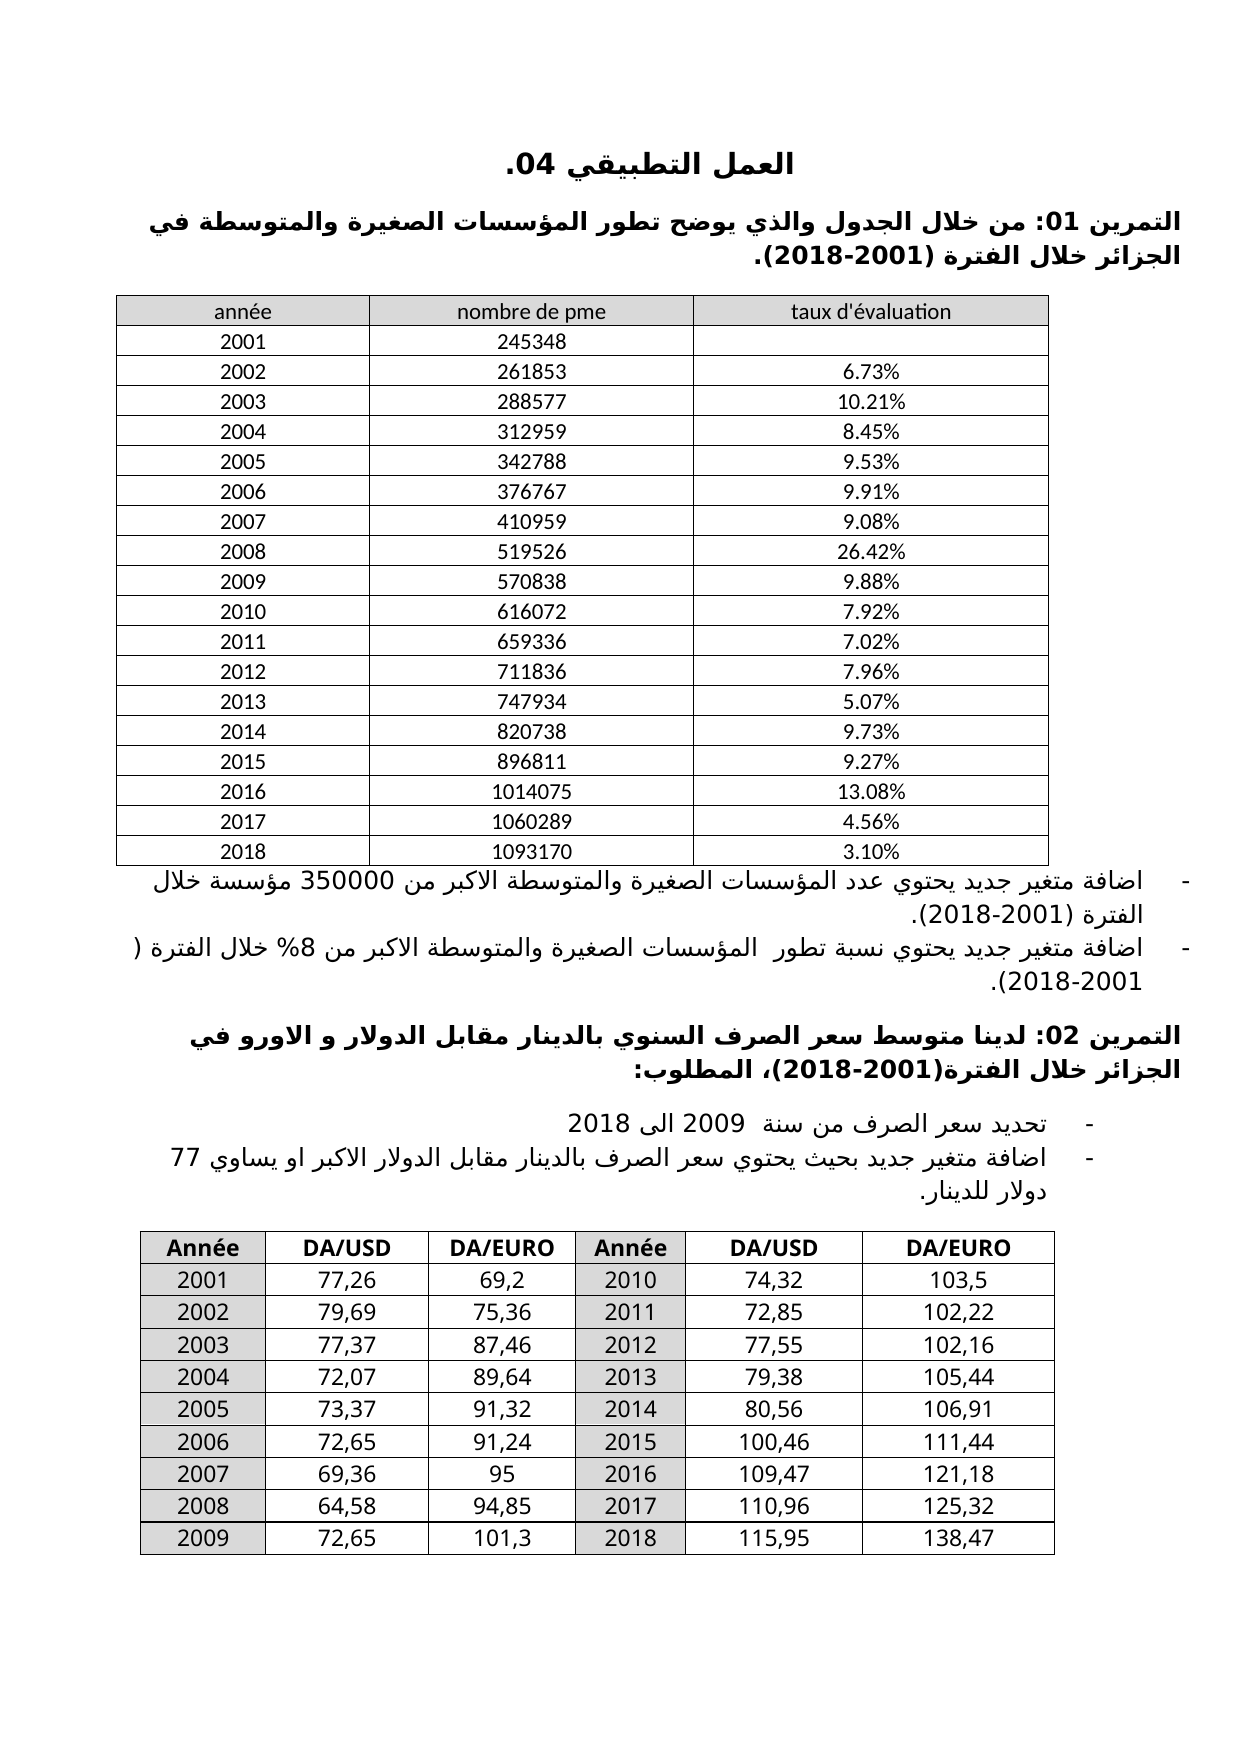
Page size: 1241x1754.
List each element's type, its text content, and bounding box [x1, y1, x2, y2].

table_cell 2015 [117, 746, 369, 775]
table_cell 102,16 [863, 1329, 1054, 1360]
table_header Année [141, 1232, 265, 1263]
table_cell 2011 [117, 626, 369, 655]
text العمل التطبيقي 04. [118, 148, 1181, 182]
table_cell 2014 [576, 1393, 685, 1424]
table_header DA/USD [686, 1232, 862, 1263]
table_cell 110,96 [686, 1490, 862, 1521]
table_header DA/EURO [863, 1232, 1054, 1263]
table_cell 9.91% [694, 476, 1048, 505]
table_cell 72,65 [266, 1523, 428, 1554]
table_cell 94,85 [429, 1490, 575, 1521]
table_cell 2017 [576, 1490, 685, 1521]
table_cell 100,46 [686, 1426, 862, 1457]
table_cell 2002 [117, 356, 369, 385]
table_cell 13.08% [694, 776, 1048, 805]
table_cell 312959 [370, 416, 693, 445]
text التمرين 02: لدينا متوسط سعر الصرف السنوي بالدينار مقابل الدولار و الاورو في الجزائر خلال الفترة(2001-2018)، المطلوب: [118, 1021, 1181, 1084]
table_cell 74,32 [686, 1264, 862, 1295]
table_cell 1014075 [370, 776, 693, 805]
table_cell 342788 [370, 446, 693, 475]
table_cell 102,22 [863, 1296, 1054, 1328]
table_cell [694, 326, 1048, 355]
table_cell 69,2 [429, 1264, 575, 1295]
table_header nombre de pme [370, 296, 693, 325]
table_cell 87,46 [429, 1329, 575, 1360]
table_cell 91,24 [429, 1426, 575, 1457]
table_cell 747934 [370, 686, 693, 715]
list اضافة متغير جديد يحتوي نسبة تطور المؤسسات الصغيرة والمتوسطة الاكبر من 8% خلال الفترة (2001-2018). [118, 933, 1181, 996]
table_cell 75,36 [429, 1296, 575, 1328]
table_cell 7.02% [694, 626, 1048, 655]
table_cell 2012 [576, 1329, 685, 1360]
table_cell 2001 [117, 326, 369, 355]
table_cell 9.08% [694, 506, 1048, 535]
table_cell 80,56 [686, 1393, 862, 1424]
table_cell 410959 [370, 506, 693, 535]
table_cell 77,55 [686, 1329, 862, 1360]
table_cell 1093170 [370, 836, 693, 865]
table_cell 2006 [141, 1426, 265, 1457]
text التمرين 01: من خلال الجدول والذي يوضح تطور المؤسسات الصغيرة والمتوسطة في الجزائر خلال الفترة (2001-2018). [118, 207, 1181, 270]
table_cell 9.88% [694, 566, 1048, 595]
table_cell 77,37 [266, 1329, 428, 1360]
table_cell 79,69 [266, 1296, 428, 1328]
table_cell 109,47 [686, 1458, 862, 1489]
table_cell 2004 [117, 416, 369, 445]
table_cell 2015 [576, 1426, 685, 1457]
table_cell 2003 [117, 386, 369, 415]
list تحديد سعر الصرف من سنة 2009 الى 2018 [118, 1109, 1085, 1138]
table_cell 376767 [370, 476, 693, 505]
table_cell 2011 [576, 1296, 685, 1328]
table_cell 2009 [117, 566, 369, 595]
table_cell 73,37 [266, 1393, 428, 1424]
table_cell 72,85 [686, 1296, 862, 1328]
table_cell 2014 [117, 716, 369, 745]
table_cell 95 [429, 1458, 575, 1489]
table_cell 106,91 [863, 1393, 1054, 1424]
table_cell 2010 [117, 596, 369, 625]
table_cell 2013 [117, 686, 369, 715]
table_header Année [576, 1232, 685, 1263]
table_cell 89,64 [429, 1361, 575, 1392]
table_cell 125,32 [863, 1490, 1054, 1521]
table_cell 64,58 [266, 1490, 428, 1521]
table_cell 103,5 [863, 1264, 1054, 1295]
table_cell 245348 [370, 326, 693, 355]
table_cell 6.73% [694, 356, 1048, 385]
table_cell 72,65 [266, 1426, 428, 1457]
list اضافة متغير جديد يحتوي عدد المؤسسات الصغيرة والمتوسطة الاكبر من 350000 مؤسسة خلال الفترة (2001-2018). [118, 866, 1181, 929]
table_cell 5.07% [694, 686, 1048, 715]
table_cell 896811 [370, 746, 693, 775]
table_cell 2017 [117, 806, 369, 835]
table_cell 105,44 [863, 1361, 1054, 1392]
table_cell 288577 [370, 386, 693, 415]
table_cell 2018 [117, 836, 369, 865]
table_cell 4.56% [694, 806, 1048, 835]
table_cell 115,95 [686, 1523, 862, 1554]
table_cell 10.21% [694, 386, 1048, 415]
table_cell 2005 [141, 1393, 265, 1424]
table_cell 2002 [141, 1296, 265, 1328]
table_cell 2012 [117, 656, 369, 685]
list اضافة متغير جديد بحيث يحتوي سعر الصرف بالدينار مقابل الدولار الاكبر او يساوي 77 دولار للدينار. [118, 1143, 1085, 1206]
table_cell 2008 [117, 536, 369, 565]
table_cell 8.45% [694, 416, 1048, 445]
table_cell 26.42% [694, 536, 1048, 565]
table_cell 2006 [117, 476, 369, 505]
table_cell 2004 [141, 1361, 265, 1392]
table_header année [117, 296, 369, 325]
table_cell 101,3 [429, 1523, 575, 1554]
table_cell 79,38 [686, 1361, 862, 1392]
table_cell 659336 [370, 626, 693, 655]
table_cell 2007 [141, 1458, 265, 1489]
table_cell 9.53% [694, 446, 1048, 475]
table_header taux d'évaluation [694, 296, 1048, 325]
table_cell 616072 [370, 596, 693, 625]
table_cell 820738 [370, 716, 693, 745]
table_cell 519526 [370, 536, 693, 565]
table_cell 261853 [370, 356, 693, 385]
table_cell 2003 [141, 1329, 265, 1360]
table_cell 2009 [141, 1523, 265, 1554]
table_cell 9.73% [694, 716, 1048, 745]
table_cell 2013 [576, 1361, 685, 1392]
table_cell 711836 [370, 656, 693, 685]
table_cell 69,36 [266, 1458, 428, 1489]
table_header DA/USD [266, 1232, 428, 1263]
table_cell 3.10% [694, 836, 1048, 865]
table_cell 2005 [117, 446, 369, 475]
table_cell 7.92% [694, 596, 1048, 625]
table_cell 121,18 [863, 1458, 1054, 1489]
table_cell 2008 [141, 1490, 265, 1521]
table_cell 138,47 [863, 1523, 1054, 1554]
table_cell 2010 [576, 1264, 685, 1295]
table_cell 7.96% [694, 656, 1048, 685]
table_cell 91,32 [429, 1393, 575, 1424]
table_cell 77,26 [266, 1264, 428, 1295]
table_cell 2007 [117, 506, 369, 535]
table_cell 2016 [576, 1458, 685, 1489]
table_header DA/EURO [429, 1232, 575, 1263]
table_cell 2001 [141, 1264, 265, 1295]
table_cell 2016 [117, 776, 369, 805]
table_cell 111,44 [863, 1426, 1054, 1457]
table_cell 570838 [370, 566, 693, 595]
table_cell 72,07 [266, 1361, 428, 1392]
table_cell 9.27% [694, 746, 1048, 775]
table_cell 2018 [576, 1523, 685, 1554]
table_cell 1060289 [370, 806, 693, 835]
